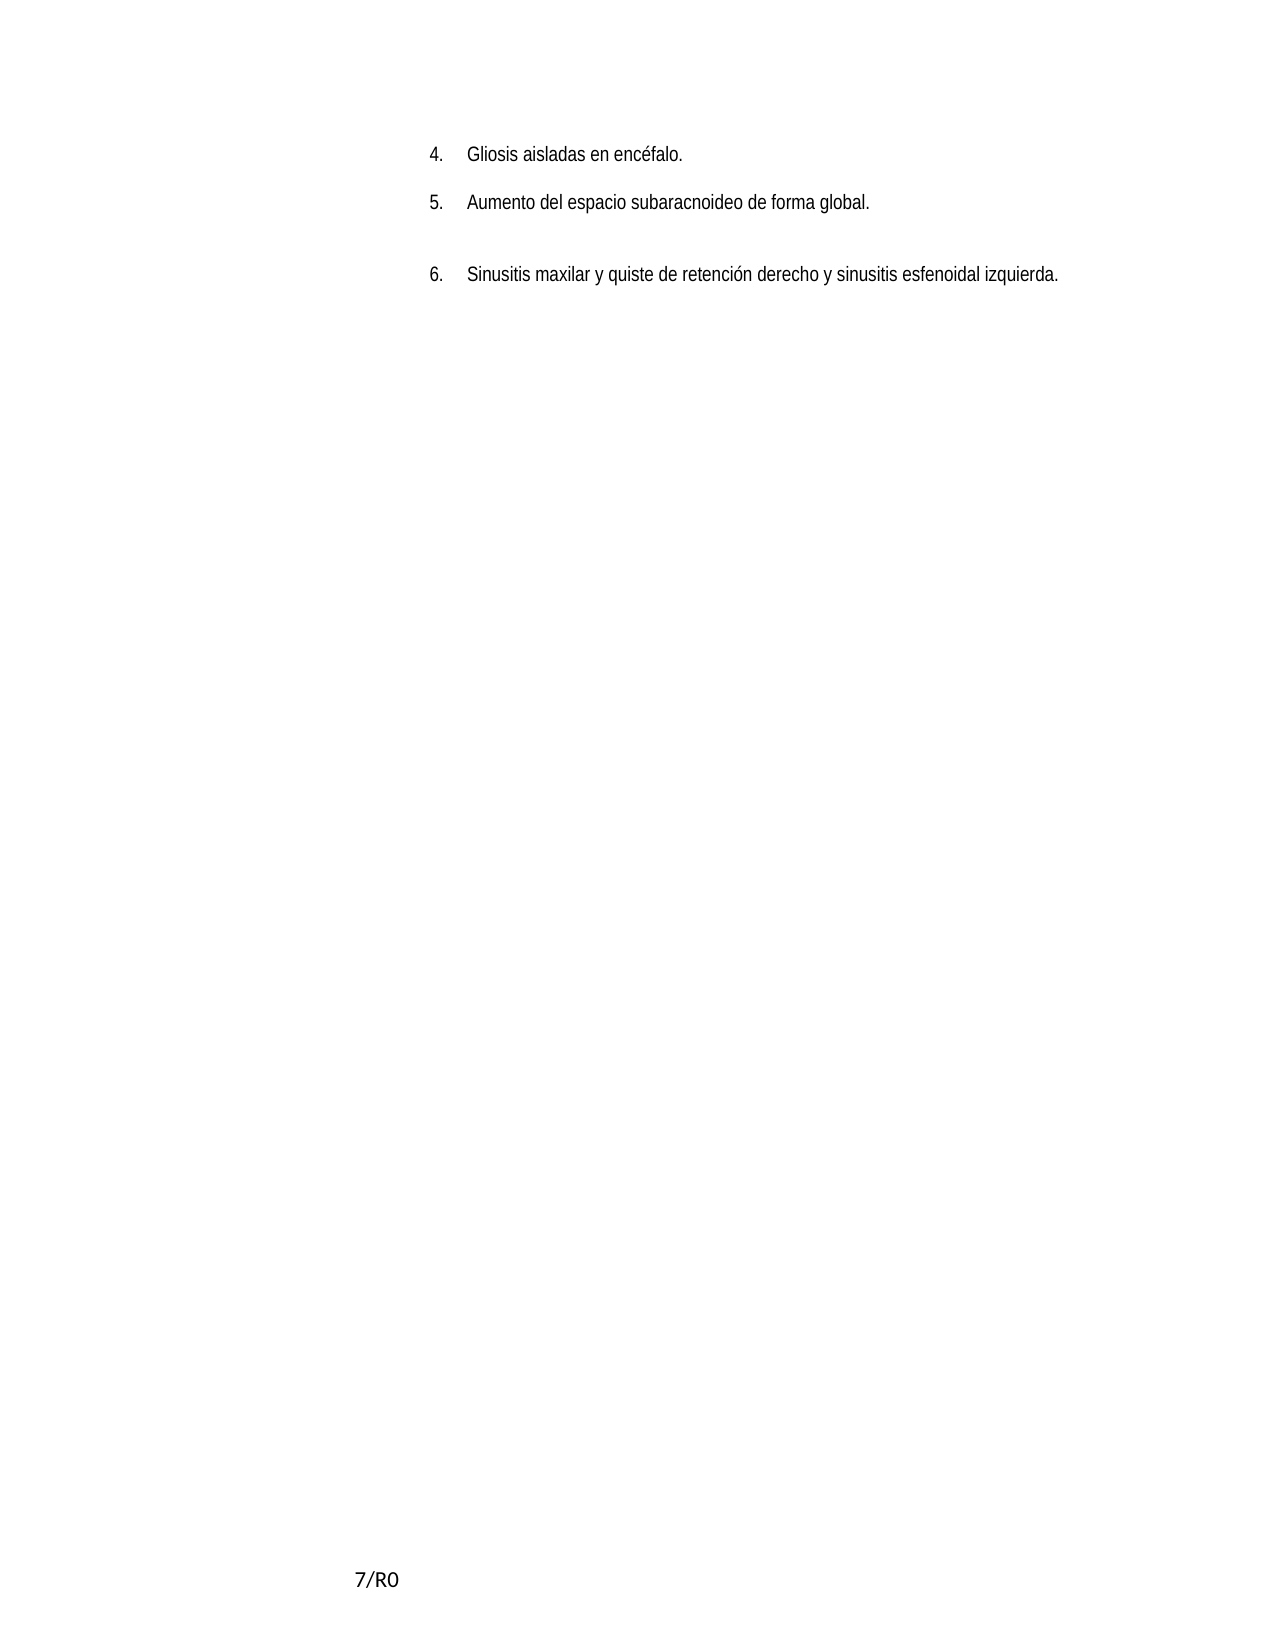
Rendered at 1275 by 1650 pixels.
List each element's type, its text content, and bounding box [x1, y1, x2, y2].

list Sinusitis maxilar y quiste de retención derecho y sinusitis esfenoidal izquierda. [429, 262, 1157, 286]
list Aumento del espacio subaracnoideo de forma global. [429, 190, 1157, 214]
list Gliosis aisladas en encéfalo. [429, 142, 1157, 166]
